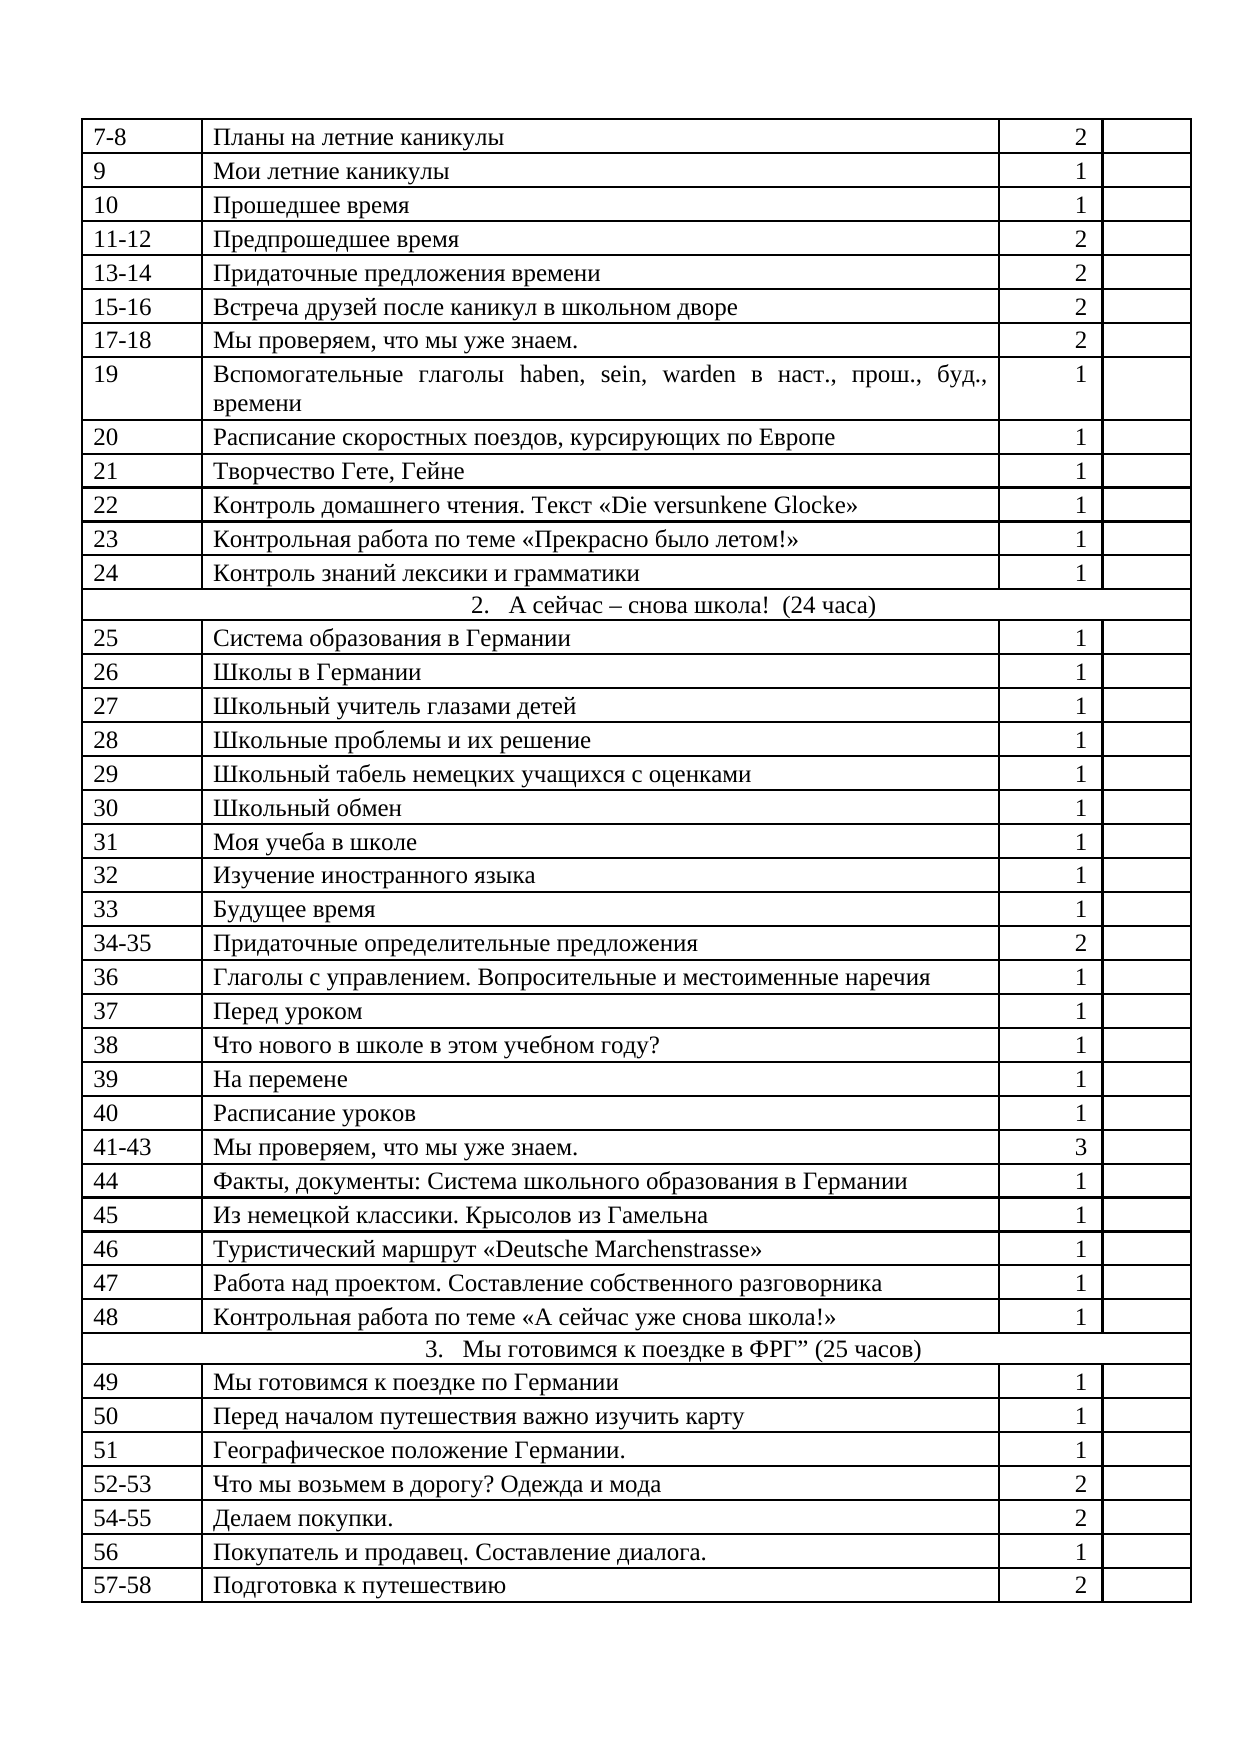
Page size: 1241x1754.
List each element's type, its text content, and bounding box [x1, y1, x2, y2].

table_cell [1104, 556, 1190, 588]
table_cell 23 [83, 523, 201, 554]
table_cell [1104, 757, 1190, 789]
table_cell [1104, 188, 1190, 220]
table_cell [1104, 1399, 1190, 1431]
table_cell Школы в Германии [203, 655, 998, 687]
table_cell [1104, 120, 1190, 152]
table_cell [1104, 1433, 1190, 1465]
table_cell Контрольная работа по теме «А сейчас уже снова школа!» [203, 1300, 998, 1332]
table_cell [1104, 1097, 1190, 1128]
table_cell 1 [1000, 961, 1101, 993]
table_cell [1104, 324, 1190, 356]
table_cell 15-16 [83, 290, 201, 322]
table_cell [1104, 893, 1190, 925]
table_cell [1104, 927, 1190, 959]
table_cell 1 [1000, 723, 1101, 755]
table_cell Будущее время [203, 893, 998, 925]
table_cell Встреча друзей после каникул в школьном дворе [203, 290, 998, 322]
table_cell [1104, 256, 1190, 288]
table_cell 19 [83, 358, 201, 418]
table_cell 1 [1000, 621, 1101, 653]
table_cell 2 [1000, 324, 1101, 356]
table_cell 22 [83, 489, 201, 520]
table_cell [1104, 1569, 1190, 1601]
table_cell 1 [1000, 523, 1101, 554]
table_cell 1 [1000, 893, 1101, 925]
table_cell Школьные проблемы и их решение [203, 723, 998, 755]
table_cell 47 [83, 1266, 201, 1298]
table_cell Придаточные определительные предложения [203, 927, 998, 959]
table_cell Контрольная работа по теме «Прекрасно было летом!» [203, 523, 998, 554]
table_cell 1 [1000, 791, 1101, 823]
table_cell 25 [83, 621, 201, 653]
table_cell Туристический маршрут «Deutsche Marchenstrasse» [203, 1233, 998, 1264]
table_cell [1104, 523, 1190, 554]
table_cell 1 [1000, 1097, 1101, 1128]
table_cell [1104, 1199, 1190, 1230]
table_cell 56 [83, 1535, 201, 1567]
table_cell [1104, 1029, 1190, 1061]
table_cell [1104, 1365, 1190, 1397]
table_cell [1104, 1165, 1190, 1196]
table_cell Изучение иностранного языка [203, 859, 998, 891]
table_cell 21 [83, 455, 201, 486]
table_cell 1 [1000, 1233, 1101, 1264]
table_cell 10 [83, 188, 201, 220]
table_cell 54-55 [83, 1501, 201, 1533]
table_cell 9 [83, 154, 201, 186]
table_cell 57-58 [83, 1569, 201, 1601]
table_cell Расписание уроков [203, 1097, 998, 1128]
table_cell Факты, документы: Система школьного образования в Германии [203, 1165, 998, 1196]
table_cell 1 [1000, 1535, 1101, 1567]
table_cell 2 [1000, 1501, 1101, 1533]
table_cell Предпрошедшее время [203, 222, 998, 254]
table_cell 17-18 [83, 324, 201, 356]
table_cell Перед уроком [203, 995, 998, 1027]
table_cell А сейчас – снова школа! (24 часа) [83, 590, 1190, 619]
table_cell 33 [83, 893, 201, 925]
table_cell 2 [1000, 222, 1101, 254]
table_cell [1104, 154, 1190, 186]
table_cell 1 [1000, 757, 1101, 789]
table_cell Контроль знаний лексики и грамматики [203, 556, 998, 588]
table_cell 45 [83, 1199, 201, 1230]
table_cell 1 [1000, 1029, 1101, 1061]
table_cell [1104, 995, 1190, 1027]
table_cell Глаголы с управлением. Вопросительные и местоименные наречия [203, 961, 998, 993]
table_cell 1 [1000, 689, 1101, 721]
table_cell 1 [1000, 1266, 1101, 1298]
table_cell Система образования в Германии [203, 621, 998, 653]
table_cell 1 [1000, 995, 1101, 1027]
table_cell 3 [1000, 1131, 1101, 1162]
table_cell [1104, 1501, 1190, 1533]
table_cell 1 [1000, 421, 1101, 452]
table_cell 1 [1000, 358, 1101, 418]
table_cell 39 [83, 1063, 201, 1094]
table_cell Мои летние каникулы [203, 154, 998, 186]
table_cell 2 [1000, 256, 1101, 288]
table_cell 7-8 [83, 120, 201, 152]
table_cell 24 [83, 556, 201, 588]
table_cell 2 [1000, 290, 1101, 322]
table_cell 1 [1000, 1399, 1101, 1431]
table_cell 11-12 [83, 222, 201, 254]
table_cell 1 [1000, 1199, 1101, 1230]
table_cell 52-53 [83, 1467, 201, 1499]
table_cell Придаточные предложения времени [203, 256, 998, 288]
table_cell 1 [1000, 556, 1101, 588]
table_cell 36 [83, 961, 201, 993]
table_cell 2 [1000, 120, 1101, 152]
table_cell 51 [83, 1433, 201, 1465]
table_cell 40 [83, 1097, 201, 1128]
table_cell [1104, 489, 1190, 520]
table_cell [1104, 1266, 1190, 1298]
table_cell Школьный табель немецких учащихся с оценками [203, 757, 998, 789]
table_cell Перед началом путешествия важно изучить карту [203, 1399, 998, 1431]
table_cell Школьный учитель глазами детей [203, 689, 998, 721]
table_cell [1104, 1535, 1190, 1567]
table_cell [1104, 1233, 1190, 1264]
table_cell 27 [83, 689, 201, 721]
table_cell 1 [1000, 825, 1101, 857]
table_cell Что нового в школе в этом учебном году? [203, 1029, 998, 1061]
table_cell Моя учеба в школе [203, 825, 998, 857]
table_cell [1104, 723, 1190, 755]
table_cell Географическое положение Германии. [203, 1433, 998, 1465]
table_cell 26 [83, 655, 201, 687]
table_cell Что мы возьмем в дорогу? Одежда и мода [203, 1467, 998, 1499]
table_cell Мы проверяем, что мы уже знаем. [203, 324, 998, 356]
table_cell 29 [83, 757, 201, 789]
table_cell [1104, 791, 1190, 823]
table_cell 1 [1000, 1433, 1101, 1465]
table_cell 2 [1000, 1569, 1101, 1601]
table_cell Из немецкой классики. Крысолов из Гамельна [203, 1199, 998, 1230]
table_cell Мы готовимся к поездке по Германии [203, 1365, 998, 1397]
table_cell 34-35 [83, 927, 201, 959]
table_cell Покупатель и продавец. Составление диалога. [203, 1535, 998, 1567]
table_cell Контроль домашнего чтения. Текст «Die versunkene Glocke» [203, 489, 998, 520]
table_cell Делаем покупки. [203, 1501, 998, 1533]
table_cell Вспомогательные глаголы haben, sein, warden в наст., прош., буд., времени [203, 358, 998, 418]
table_cell 38 [83, 1029, 201, 1061]
table_cell [1104, 358, 1190, 418]
table_cell 1 [1000, 455, 1101, 486]
table_cell 30 [83, 791, 201, 823]
table_cell 31 [83, 825, 201, 857]
table_cell 49 [83, 1365, 201, 1397]
table_cell Подготовка к путешествию [203, 1569, 998, 1601]
table_cell 50 [83, 1399, 201, 1431]
table_cell 41-43 [83, 1131, 201, 1162]
table_cell 46 [83, 1233, 201, 1264]
table_cell [1104, 421, 1190, 452]
table_cell Мы проверяем, что мы уже знаем. [203, 1131, 998, 1162]
table_cell [1104, 290, 1190, 322]
table_cell 2 [1000, 1467, 1101, 1499]
table_cell 1 [1000, 1300, 1101, 1332]
table_cell Расписание скоростных поездов, курсирующих по Европе [203, 421, 998, 452]
table_cell [1104, 621, 1190, 653]
table_cell [1104, 1467, 1190, 1499]
table_cell [1104, 961, 1190, 993]
table_cell 1 [1000, 1063, 1101, 1094]
table_cell 1 [1000, 655, 1101, 687]
table_cell [1104, 1300, 1190, 1332]
table_cell 1 [1000, 1365, 1101, 1397]
table_cell [1104, 1131, 1190, 1162]
table_cell 2 [1000, 927, 1101, 959]
table_cell Творчество Гете, Гейне [203, 455, 998, 486]
table_cell Планы на летние каникулы [203, 120, 998, 152]
table_cell [1104, 655, 1190, 687]
table_cell 48 [83, 1300, 201, 1332]
table_cell [1104, 689, 1190, 721]
table_cell 1 [1000, 154, 1101, 186]
table_cell 1 [1000, 489, 1101, 520]
table_cell Школьный обмен [203, 791, 998, 823]
table_cell На перемене [203, 1063, 998, 1094]
table_cell [1104, 859, 1190, 891]
table_cell [1104, 455, 1190, 486]
table_cell 13-14 [83, 256, 201, 288]
table_cell 1 [1000, 188, 1101, 220]
table_cell [1104, 222, 1190, 254]
table_cell 32 [83, 859, 201, 891]
table_cell Прошедшее время [203, 188, 998, 220]
table_cell Работа над проектом. Составление собственного разговорника [203, 1266, 998, 1298]
table_cell 28 [83, 723, 201, 755]
table_cell 44 [83, 1165, 201, 1196]
table_cell 1 [1000, 859, 1101, 891]
table_cell [1104, 1063, 1190, 1094]
table_cell 1 [1000, 1165, 1101, 1196]
table_cell Мы готовимся к поездке в ФРГ” (25 часов) [83, 1334, 1190, 1363]
table_cell 37 [83, 995, 201, 1027]
table_cell [1104, 825, 1190, 857]
table_cell 20 [83, 421, 201, 452]
